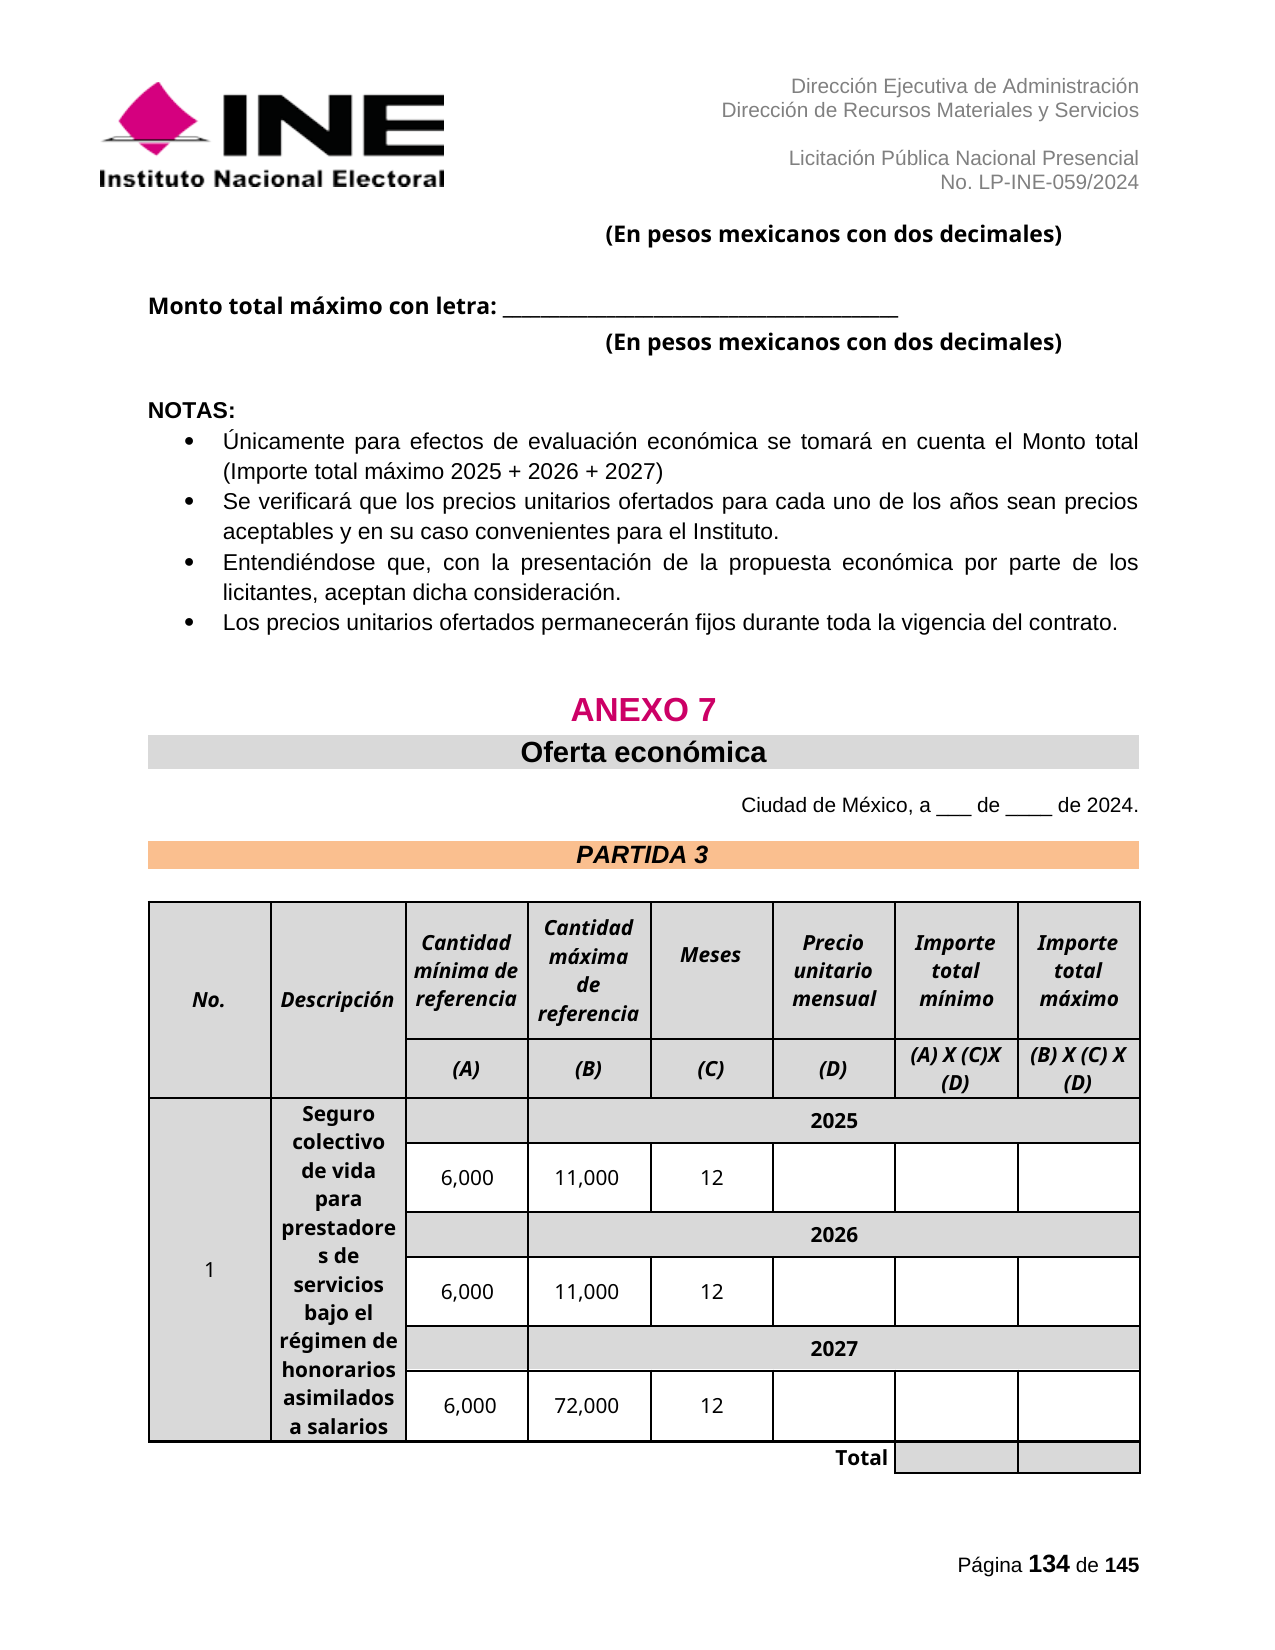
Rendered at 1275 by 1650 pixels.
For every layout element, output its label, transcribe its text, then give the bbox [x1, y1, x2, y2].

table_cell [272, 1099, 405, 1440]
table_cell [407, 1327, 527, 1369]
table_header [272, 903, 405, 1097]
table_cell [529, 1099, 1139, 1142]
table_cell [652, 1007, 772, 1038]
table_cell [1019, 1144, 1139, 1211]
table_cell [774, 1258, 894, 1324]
text PARTIDA 3 [148, 841, 1139, 869]
text Oferta económica [148, 735, 1139, 769]
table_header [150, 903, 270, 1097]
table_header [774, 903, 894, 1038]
text NOTAS: [148, 397, 1139, 424]
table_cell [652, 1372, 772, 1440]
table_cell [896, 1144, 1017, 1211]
list Únicamente para efectos de evaluación económica se tomará en cuenta el Monto total (Importe total máximo 2025 + 2026 + 2027) [185, 428, 1139, 484]
picture [100, 82, 444, 187]
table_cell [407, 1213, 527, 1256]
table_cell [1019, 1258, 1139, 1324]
text (En pesos mexicanos con dos decimales) [148, 326, 1139, 357]
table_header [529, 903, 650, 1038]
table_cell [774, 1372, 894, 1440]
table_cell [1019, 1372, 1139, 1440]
text Ciudad de México, a ___ de ____ de 2024. [148, 793, 1139, 817]
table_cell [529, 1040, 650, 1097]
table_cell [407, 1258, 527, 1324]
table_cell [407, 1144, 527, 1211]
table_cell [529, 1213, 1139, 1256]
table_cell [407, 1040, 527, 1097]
list Entendiéndose que, con la presentación de la propuesta económica por parte de los licitantes, aceptan dicha consideración. [185, 548, 1139, 605]
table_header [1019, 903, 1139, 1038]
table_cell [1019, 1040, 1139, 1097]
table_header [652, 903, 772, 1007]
subtitle ANEXO 7 [148, 690, 1139, 729]
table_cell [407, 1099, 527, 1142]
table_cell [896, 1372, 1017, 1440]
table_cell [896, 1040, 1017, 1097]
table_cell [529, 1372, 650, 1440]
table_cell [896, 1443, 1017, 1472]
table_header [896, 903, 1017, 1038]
list Los precios unitarios ofertados permanecerán fijos durante toda la vigencia del contrato. [185, 609, 1139, 635]
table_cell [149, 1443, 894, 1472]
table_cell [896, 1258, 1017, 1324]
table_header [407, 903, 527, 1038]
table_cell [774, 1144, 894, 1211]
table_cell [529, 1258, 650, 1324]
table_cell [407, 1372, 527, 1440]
text Monto total máximo con letra: __________________________________________ [148, 289, 1139, 321]
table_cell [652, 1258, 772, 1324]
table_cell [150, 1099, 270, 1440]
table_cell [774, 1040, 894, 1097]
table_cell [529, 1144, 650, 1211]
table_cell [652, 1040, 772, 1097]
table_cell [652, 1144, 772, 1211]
text (En pesos mexicanos con dos decimales) [148, 218, 1139, 249]
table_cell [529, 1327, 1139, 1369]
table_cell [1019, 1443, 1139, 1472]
list Se verificará que los precios unitarios ofertados para cada uno de los años sean precios aceptables y en su caso convenientes para el Instituto. [185, 488, 1139, 544]
